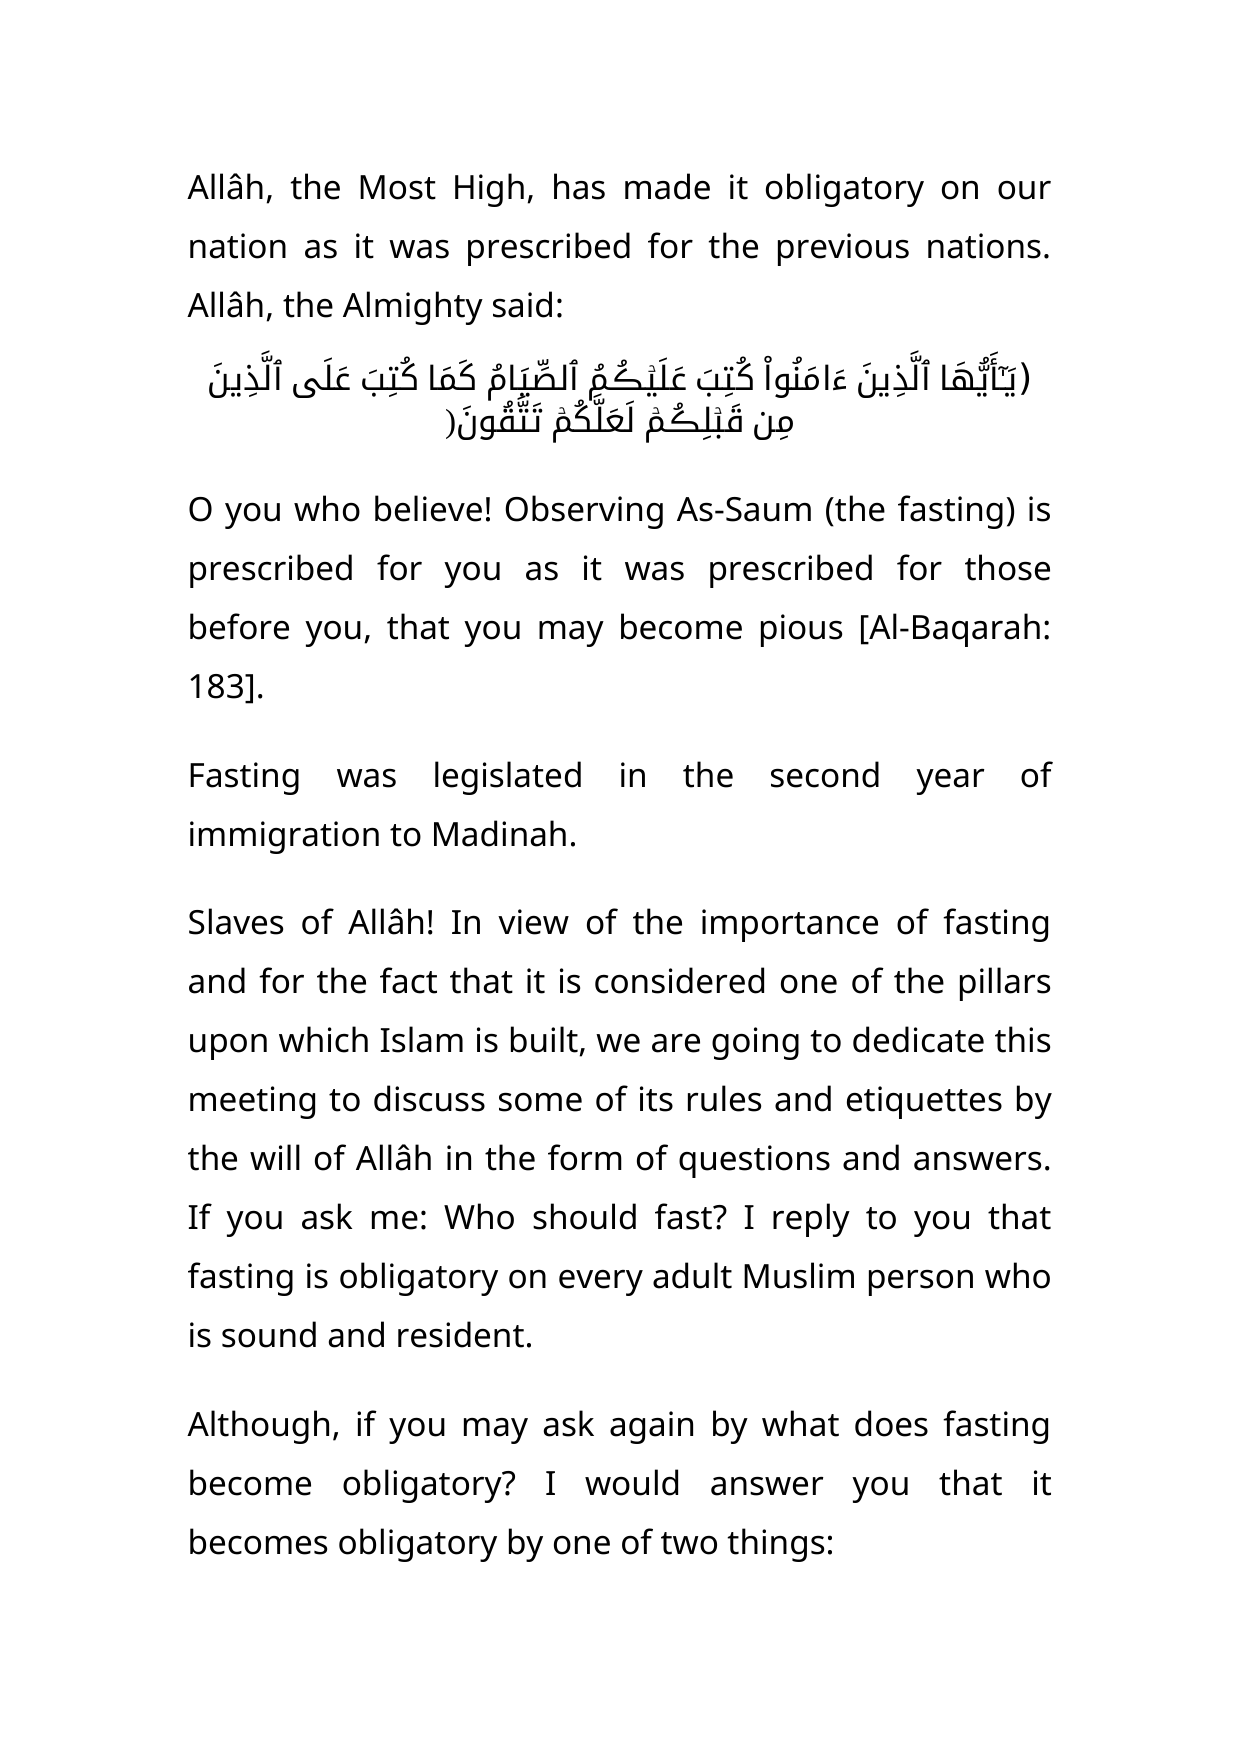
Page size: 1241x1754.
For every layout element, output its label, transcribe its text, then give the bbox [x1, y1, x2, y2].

text Although, if you may ask again by what does fasting become obligatory? I would answer you that it becomes obligatory by one of two things: [187, 1387, 1053, 1564]
text Slaves of Allâh! In view of the importance of fasting and for the fact that it is considered one of the pillars upon which Islam is built, we are going to dedicate this meeting to discuss some of its rules and etiquettes by the will of Allâh in the form of questions and answers. If you ask me: Who should fast? I reply to you that fasting is obligatory on every adult Muslim person who is sound and resident. [187, 885, 1053, 1357]
text O you who believe! Observing As-Saum (the fasting) is prescribed for you as it was prescribed for those before you, that you may become pious [Al-Baqarah: 183]. [187, 472, 1053, 708]
text (يَـٰٓأَيُّهَا ٱلَّذِينَ ءَامَنُواْ كُتِبَ عَلَيۡڪُمُ ٱلصِّيَامُ كَمَا كُتِبَ عَلَى ٱلَّذِينَ مِن قَبۡلِڪُمۡ لَعَلَّكُمۡ تَتَّقُونَ( [187, 356, 1053, 440]
text Allâh, the Most High, has made it obligatory on our nation as it was prescribed for the previous nations. Allâh, the Almighty said: [187, 150, 1053, 327]
text Fasting was legislated in the second year of immigration to Madinah. [187, 738, 1053, 856]
